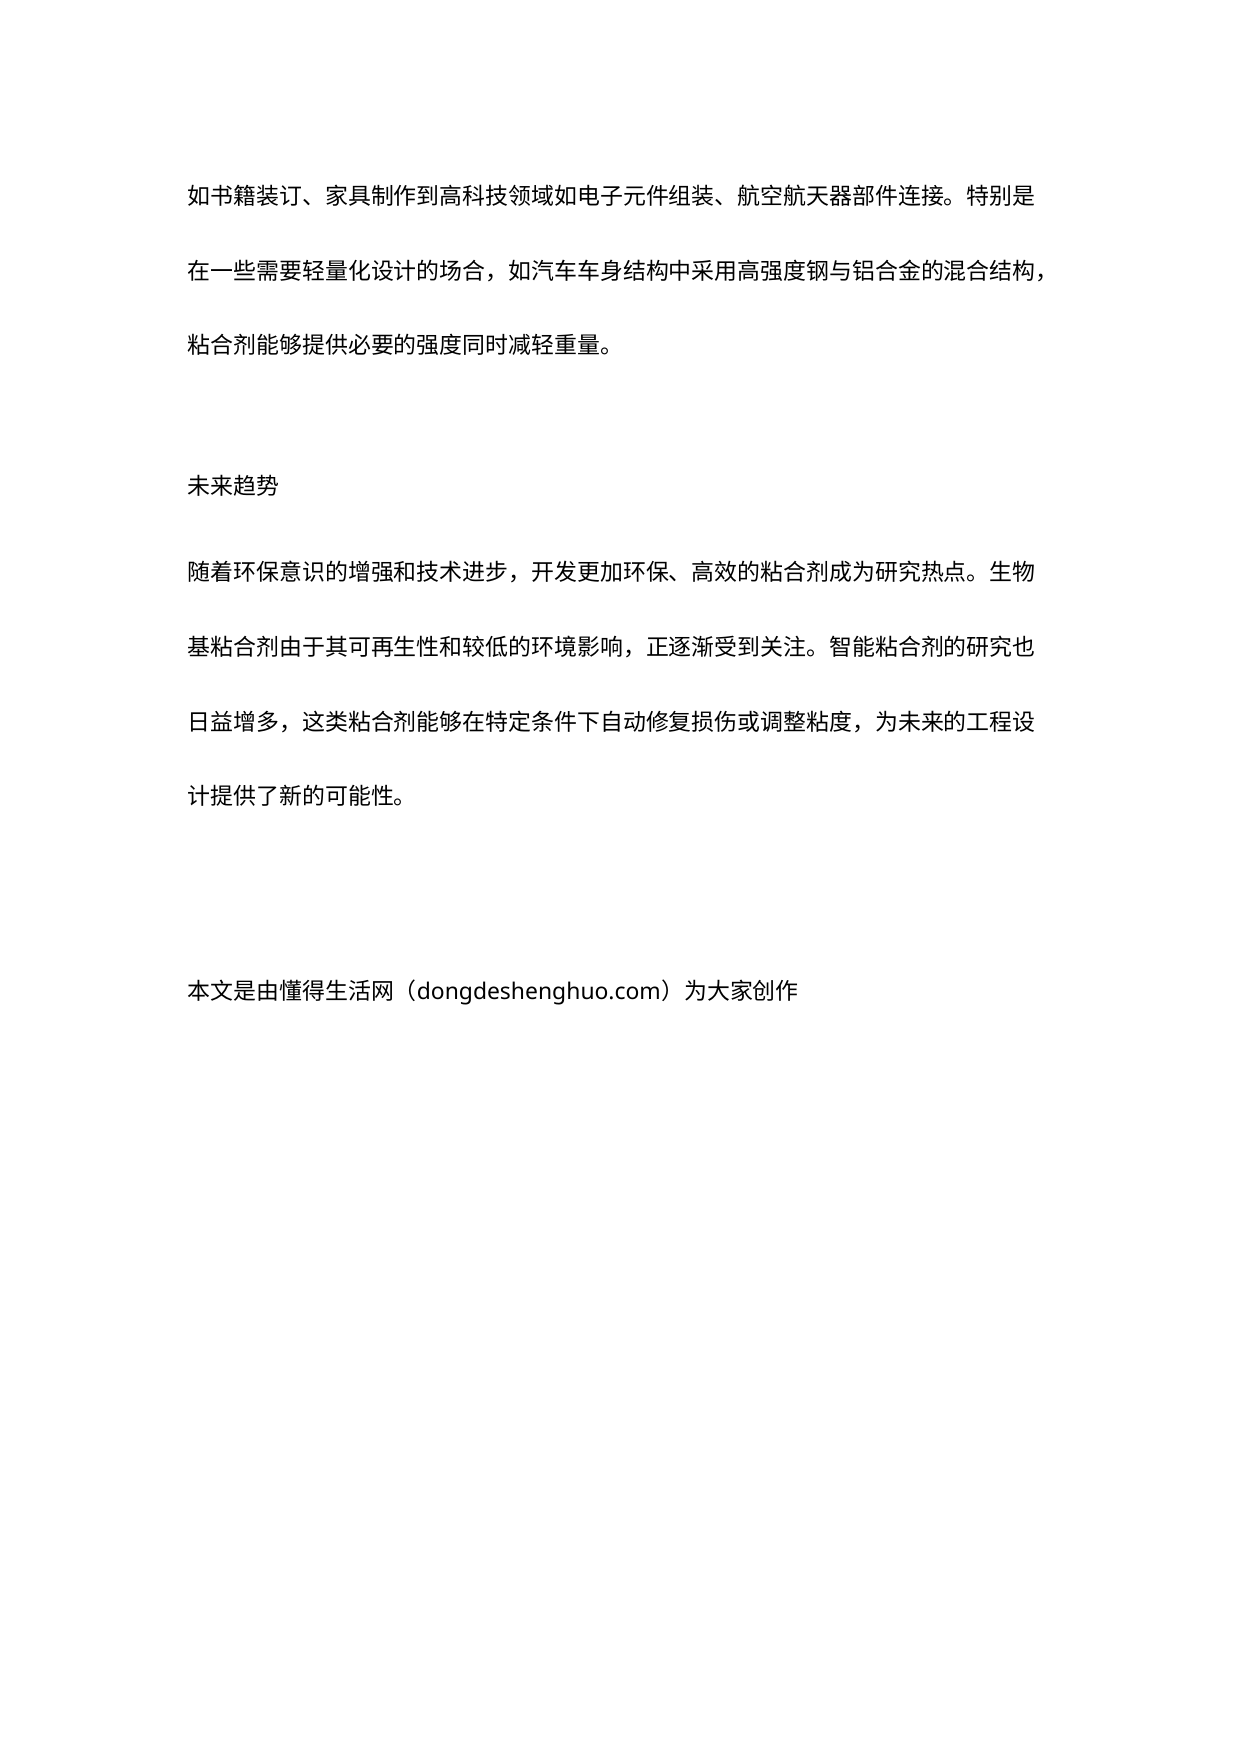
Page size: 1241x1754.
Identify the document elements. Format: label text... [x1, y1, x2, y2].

text 本文是由懂得生活网（dongdeshenghuo.com）为大家创作 [187, 957, 1053, 1022]
text 随着环保意识的增强和技术进步，开发更加环保、高效的粘合剂成为研究热点。生物基粘合剂由于其可再生性和较低的环境影响，正逐渐受到关注。智能粘合剂的研究也日益增多，这类粘合剂能够在特定条件下自动修复损伤或调整粘度，为未来的工程设计提供了新的可能性。 [187, 538, 1053, 827]
text 未来趋势 [187, 452, 1053, 517]
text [187, 162, 1053, 376]
